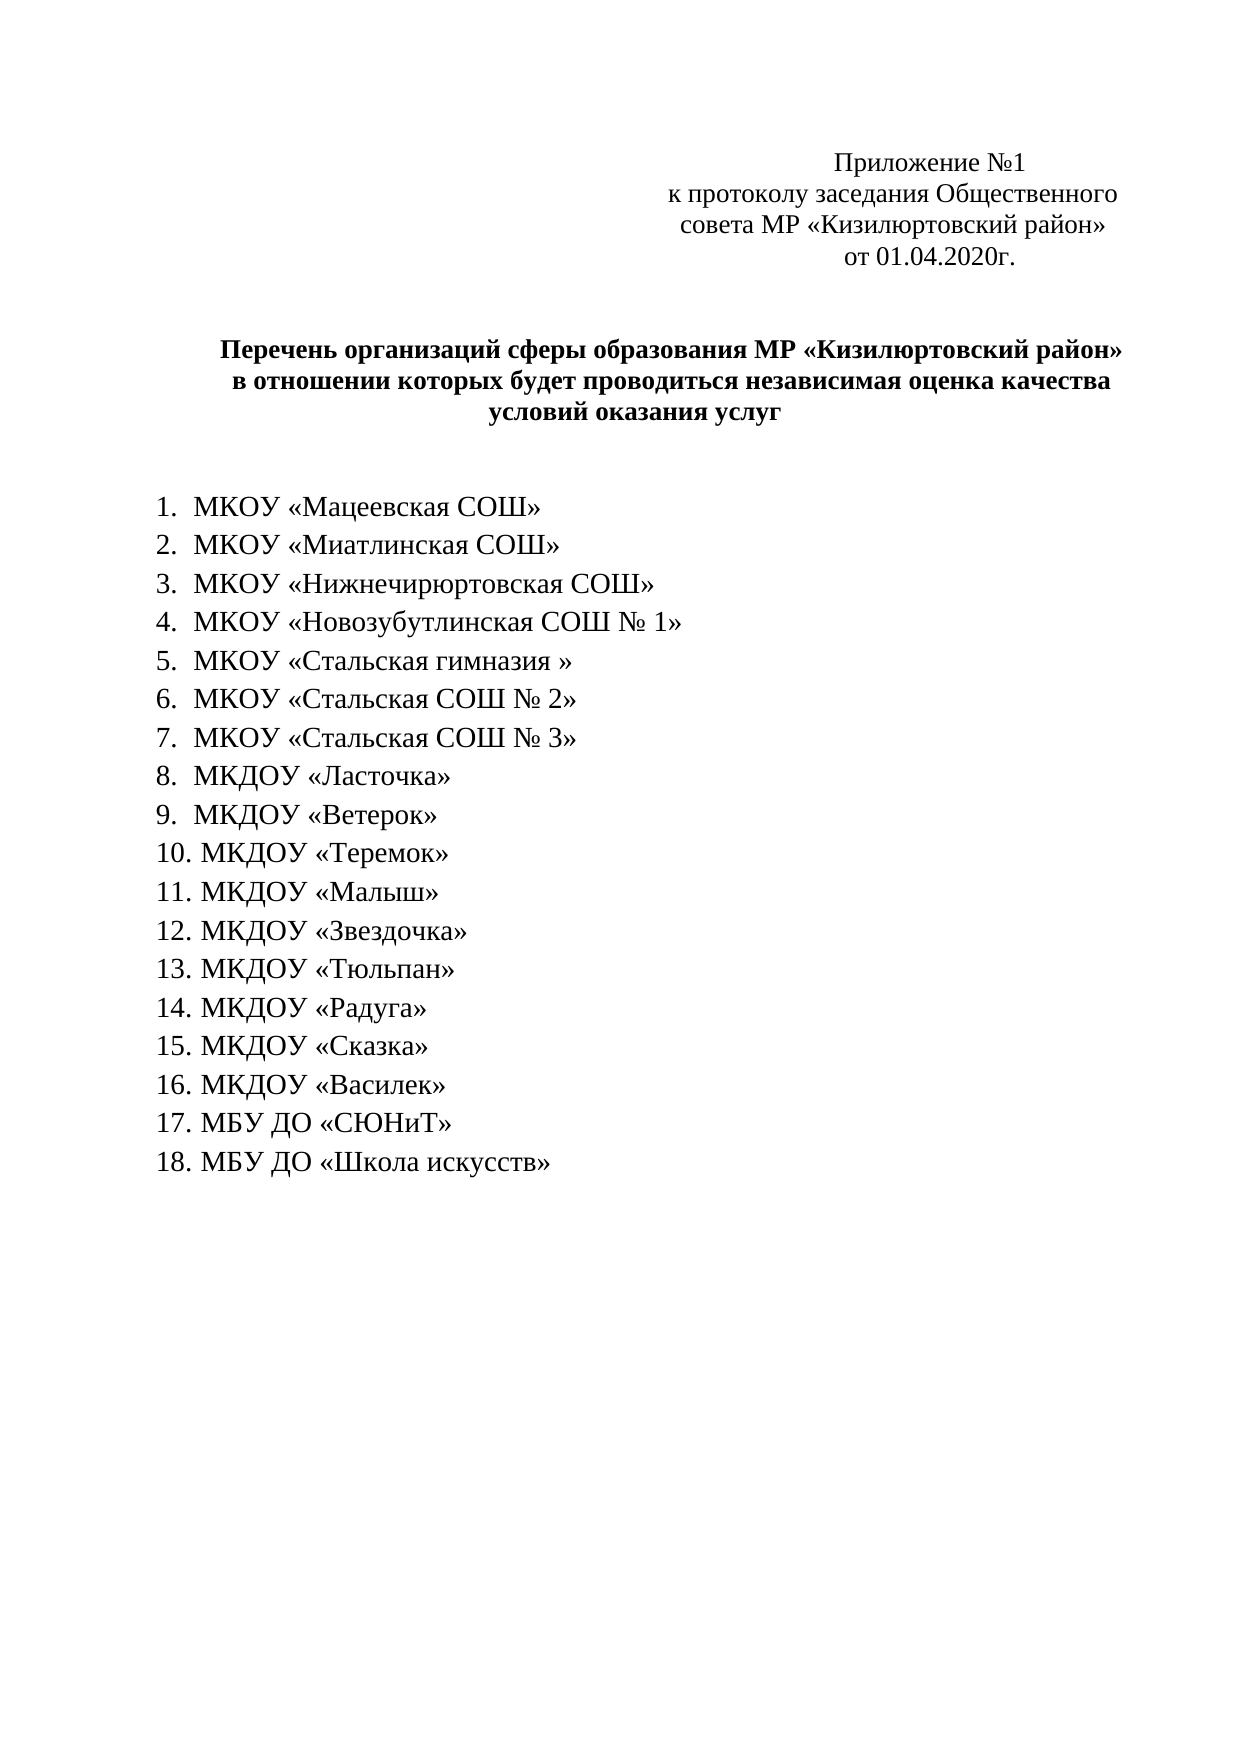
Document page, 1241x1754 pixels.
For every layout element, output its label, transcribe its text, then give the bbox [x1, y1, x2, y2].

list МКДОУ «Василек» [156, 1067, 1152, 1100]
list МКДОУ «Тюльпан» [156, 951, 1152, 985]
list МКДОУ «Ветерок» [156, 797, 1152, 831]
text к протоколу заседания Общественного совета МР «Кизилюртовский район» [634, 177, 1152, 239]
list МКОУ «Новозубутлинская СОШ № 1» [156, 604, 1152, 638]
list МКДОУ «Сказка» [156, 1028, 1152, 1062]
list МКОУ «Стальская гимназия » [156, 643, 1152, 676]
text Перечень организаций сферы образования МР «Кизилюртовский район» [118, 333, 1152, 364]
list МКОУ «Стальская СОШ № 2» [156, 681, 1152, 715]
list МБУ ДО «Школа искусств» [156, 1144, 1152, 1177]
list МКДОУ «Ласточка» [156, 758, 1152, 792]
list МБУ ДО «СЮНиТ» [156, 1105, 1152, 1139]
text Приложение №1 [634, 146, 1152, 177]
list МКОУ «Мацеевская СОШ» [156, 489, 1152, 522]
list МКДОУ «Звездочка» [156, 913, 1152, 946]
list МКОУ «Стальская СОШ № 3» [156, 720, 1152, 753]
text от 01.04.2020г. [634, 239, 1152, 271]
list МКОУ «Нижнечирюртовская СОШ» [156, 566, 1152, 599]
list МКДОУ «Малыш» [156, 874, 1152, 908]
list МКДОУ «Радуга» [156, 990, 1152, 1023]
list МКОУ «Миатлинская СОШ» [156, 527, 1152, 561]
text в отношении которых будет проводиться независимая оценка качества условий оказания услуг [118, 364, 1152, 426]
list МКДОУ «Теремок» [156, 836, 1152, 869]
